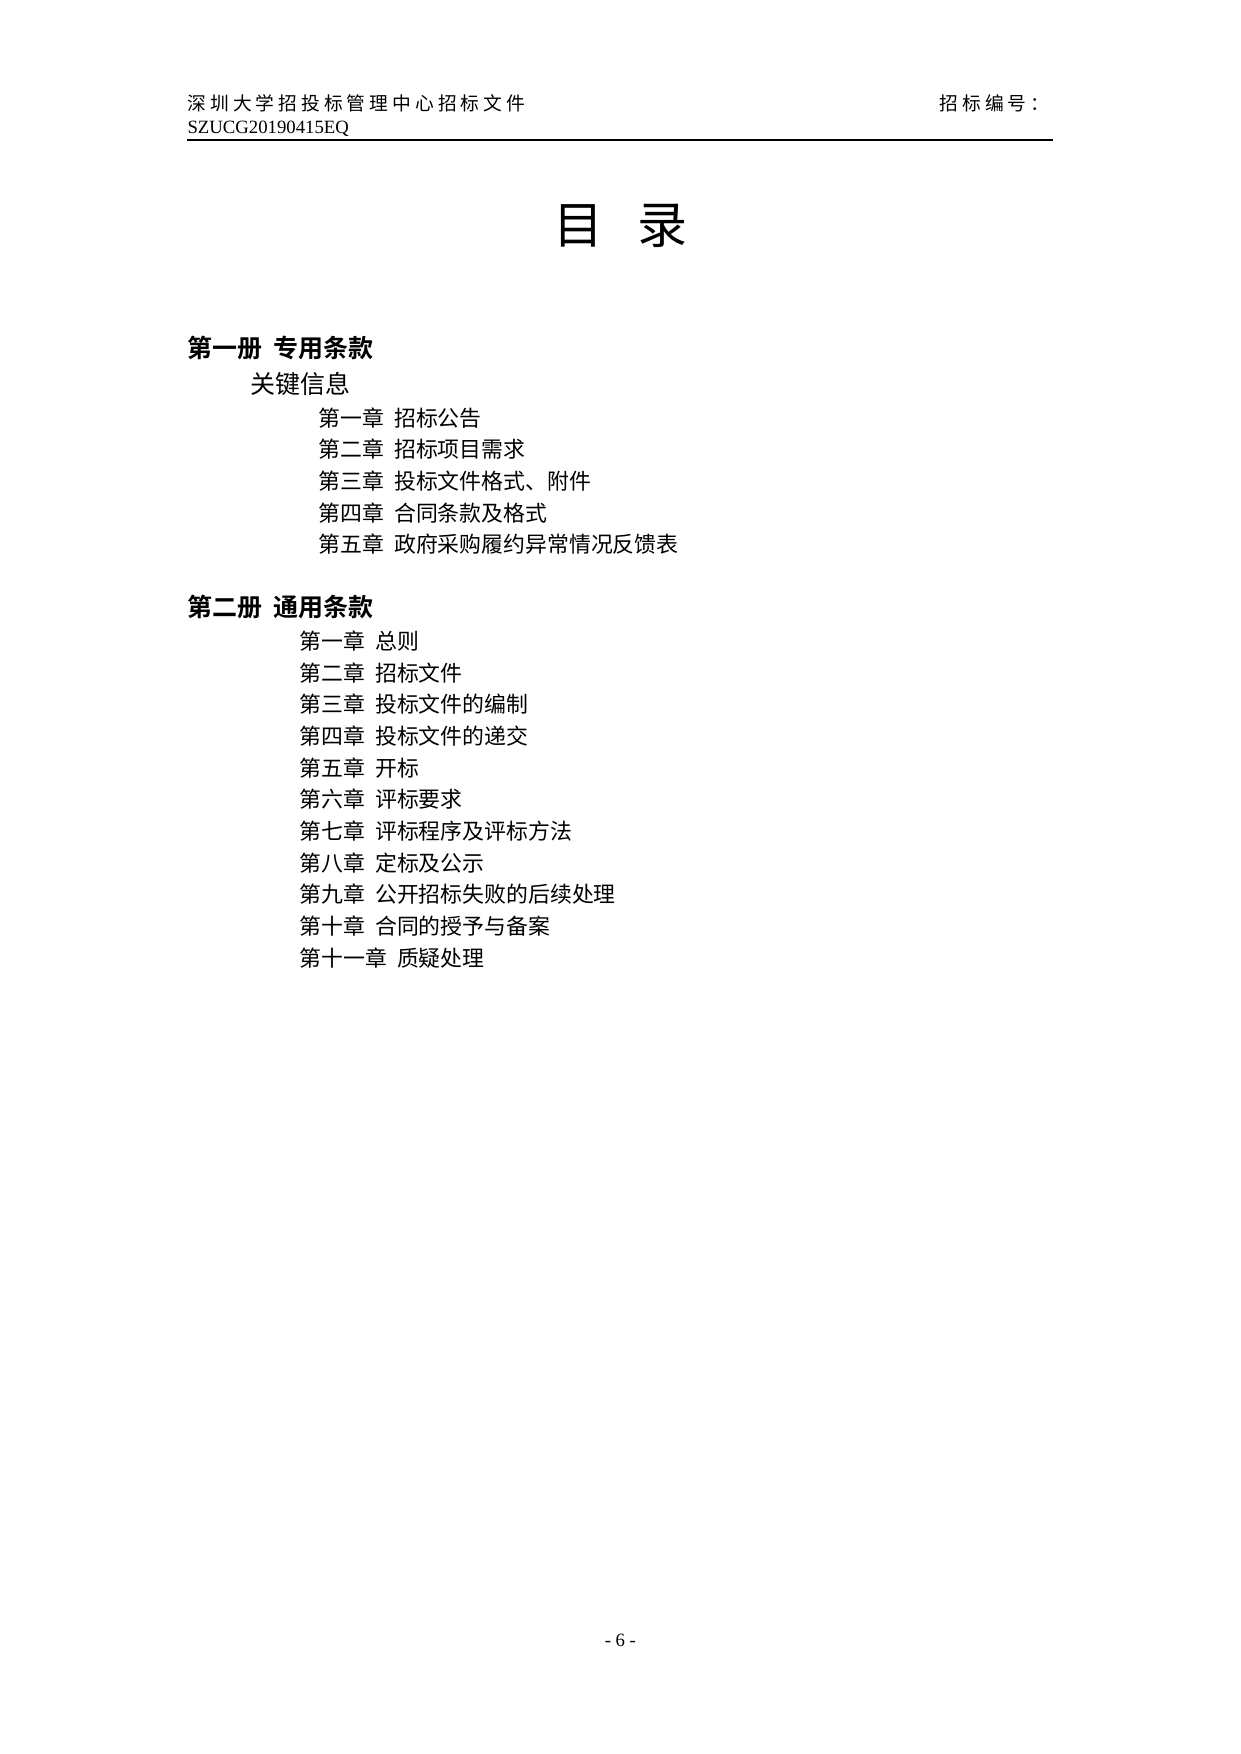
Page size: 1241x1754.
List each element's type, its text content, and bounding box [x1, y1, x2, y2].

list 第十章 合同的授予与备案 [187, 909, 1053, 941]
subtitle 目 录 [187, 185, 1053, 258]
text 第二册 通用条款 [187, 588, 1053, 624]
text 第四章 合同条款及格式 [253, 496, 1053, 527]
list 第八章 定标及公示 [187, 846, 1053, 877]
list 第三章 投标文件的编制 [187, 687, 1053, 719]
list 第二章 招标文件 [187, 656, 1053, 687]
list 第九章 公开招标失败的后续处理 [187, 877, 1053, 909]
list 第四章 投标文件的递交 [187, 719, 1053, 751]
list 第一章 总则 [187, 624, 1053, 656]
list 第五章 开标 [187, 751, 1053, 782]
text 第五章 政府采购履约异常情况反馈表 [253, 527, 1053, 559]
text 第三章 投标文件格式、附件 [253, 464, 1053, 496]
list 第十一章 质疑处理 [187, 941, 1053, 972]
text 第一章 招标公告 [253, 401, 1053, 432]
list 第六章 评标要求 [187, 782, 1053, 814]
text 第二章 招标项目需求 [253, 432, 1053, 464]
text 第一册 专用条款 [187, 328, 1053, 364]
text 关键信息 [187, 364, 1053, 401]
list 第七章 评标程序及评标方法 [187, 814, 1053, 846]
